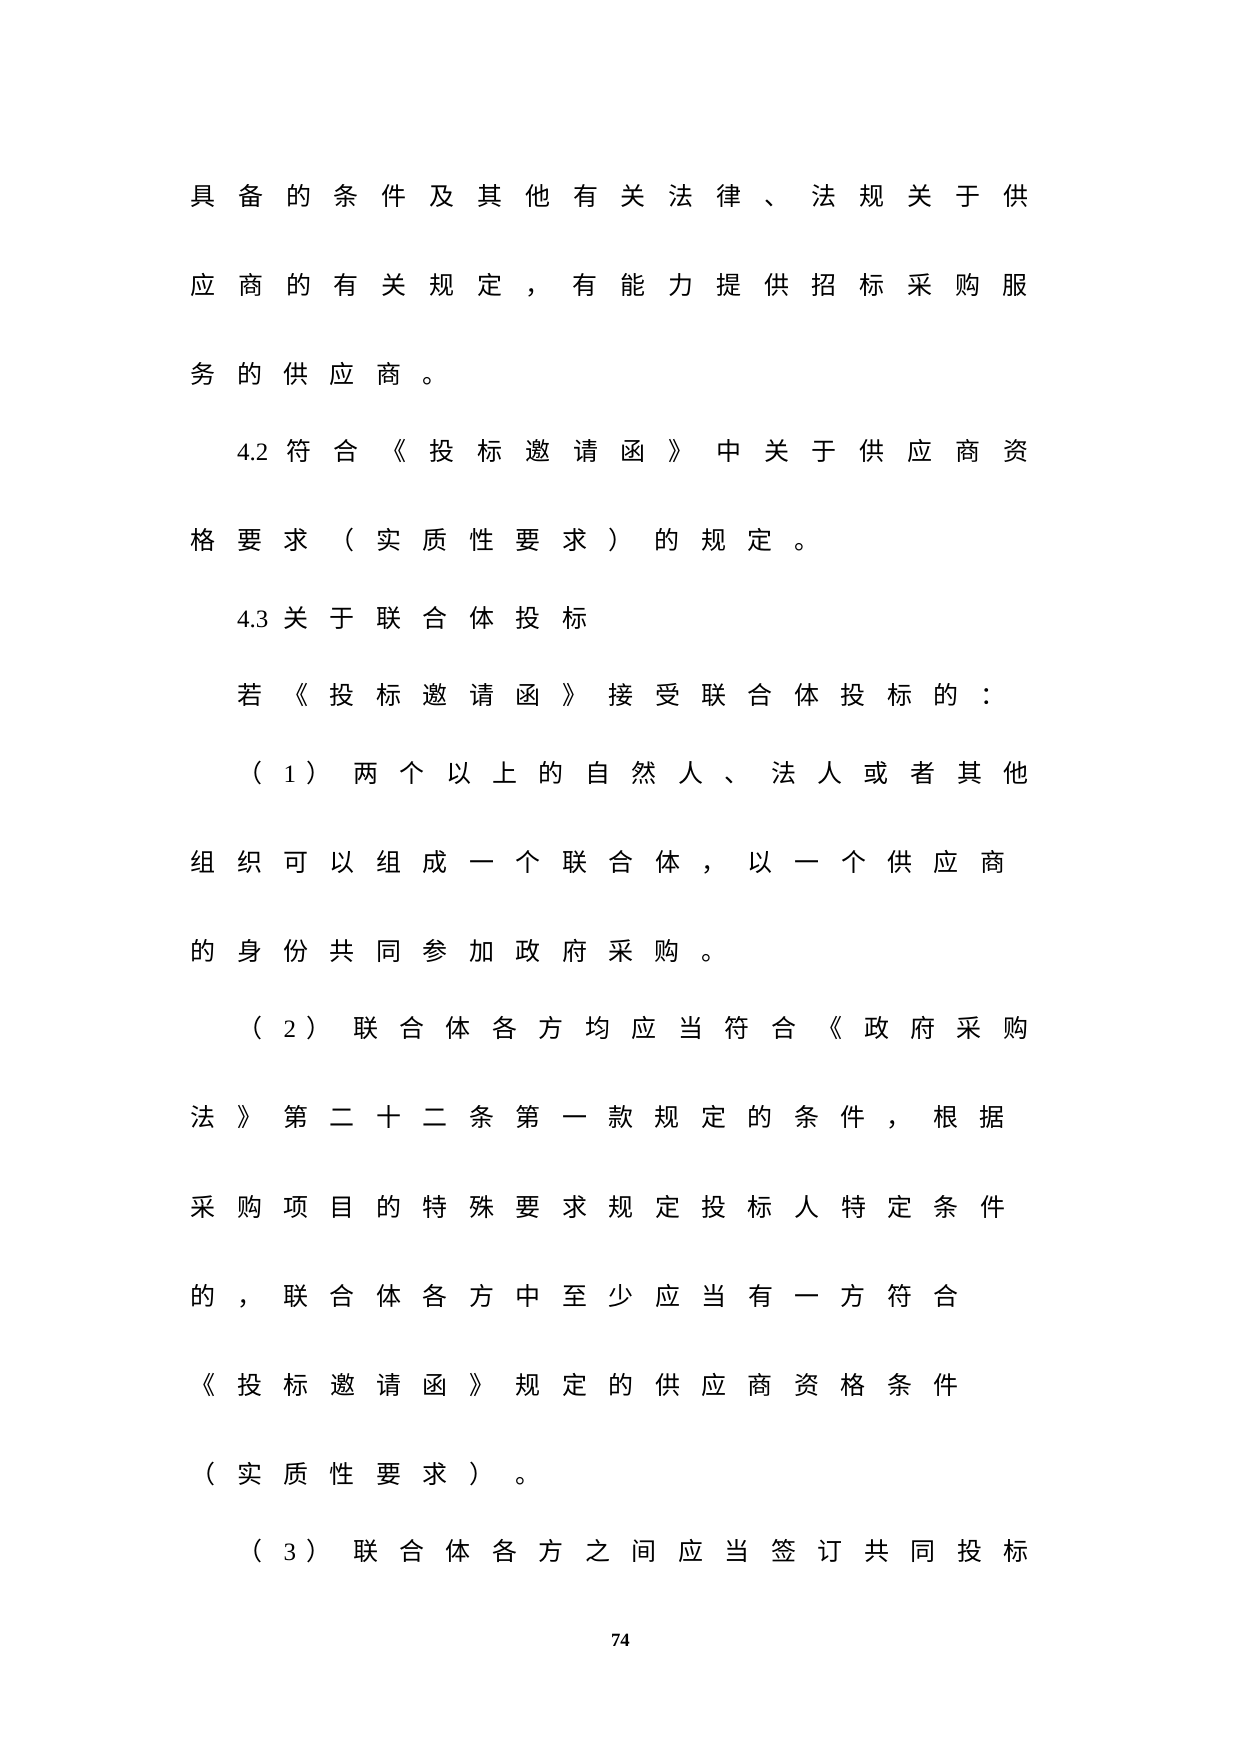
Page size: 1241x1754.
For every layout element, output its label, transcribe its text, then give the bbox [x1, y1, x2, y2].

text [190, 1520, 1050, 1579]
text （1）两个以上的自然人、法人或者其他组织可以组成一个联合体，以一个供应商的身份共同参加政府采购。 [190, 742, 1050, 979]
text 4.2 符合《投标邀请函》中关于供应商资格要求（实质性要求）的规定。 [190, 420, 1050, 568]
text （2）联合体各方均应当符合《政府采购法》第二十二条第一款规定的条件，根据采购项目的特殊要求规定投标人特定条件的，联合体各方中至少应当有一方符合《投标邀请函》规定的供应商资格条件（实质性要求）。 [190, 997, 1050, 1502]
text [190, 164, 1050, 402]
text 4.3 关于联合体投标 [190, 587, 1050, 646]
text 若《投标邀请函》接受联合体投标的： [190, 664, 1050, 723]
